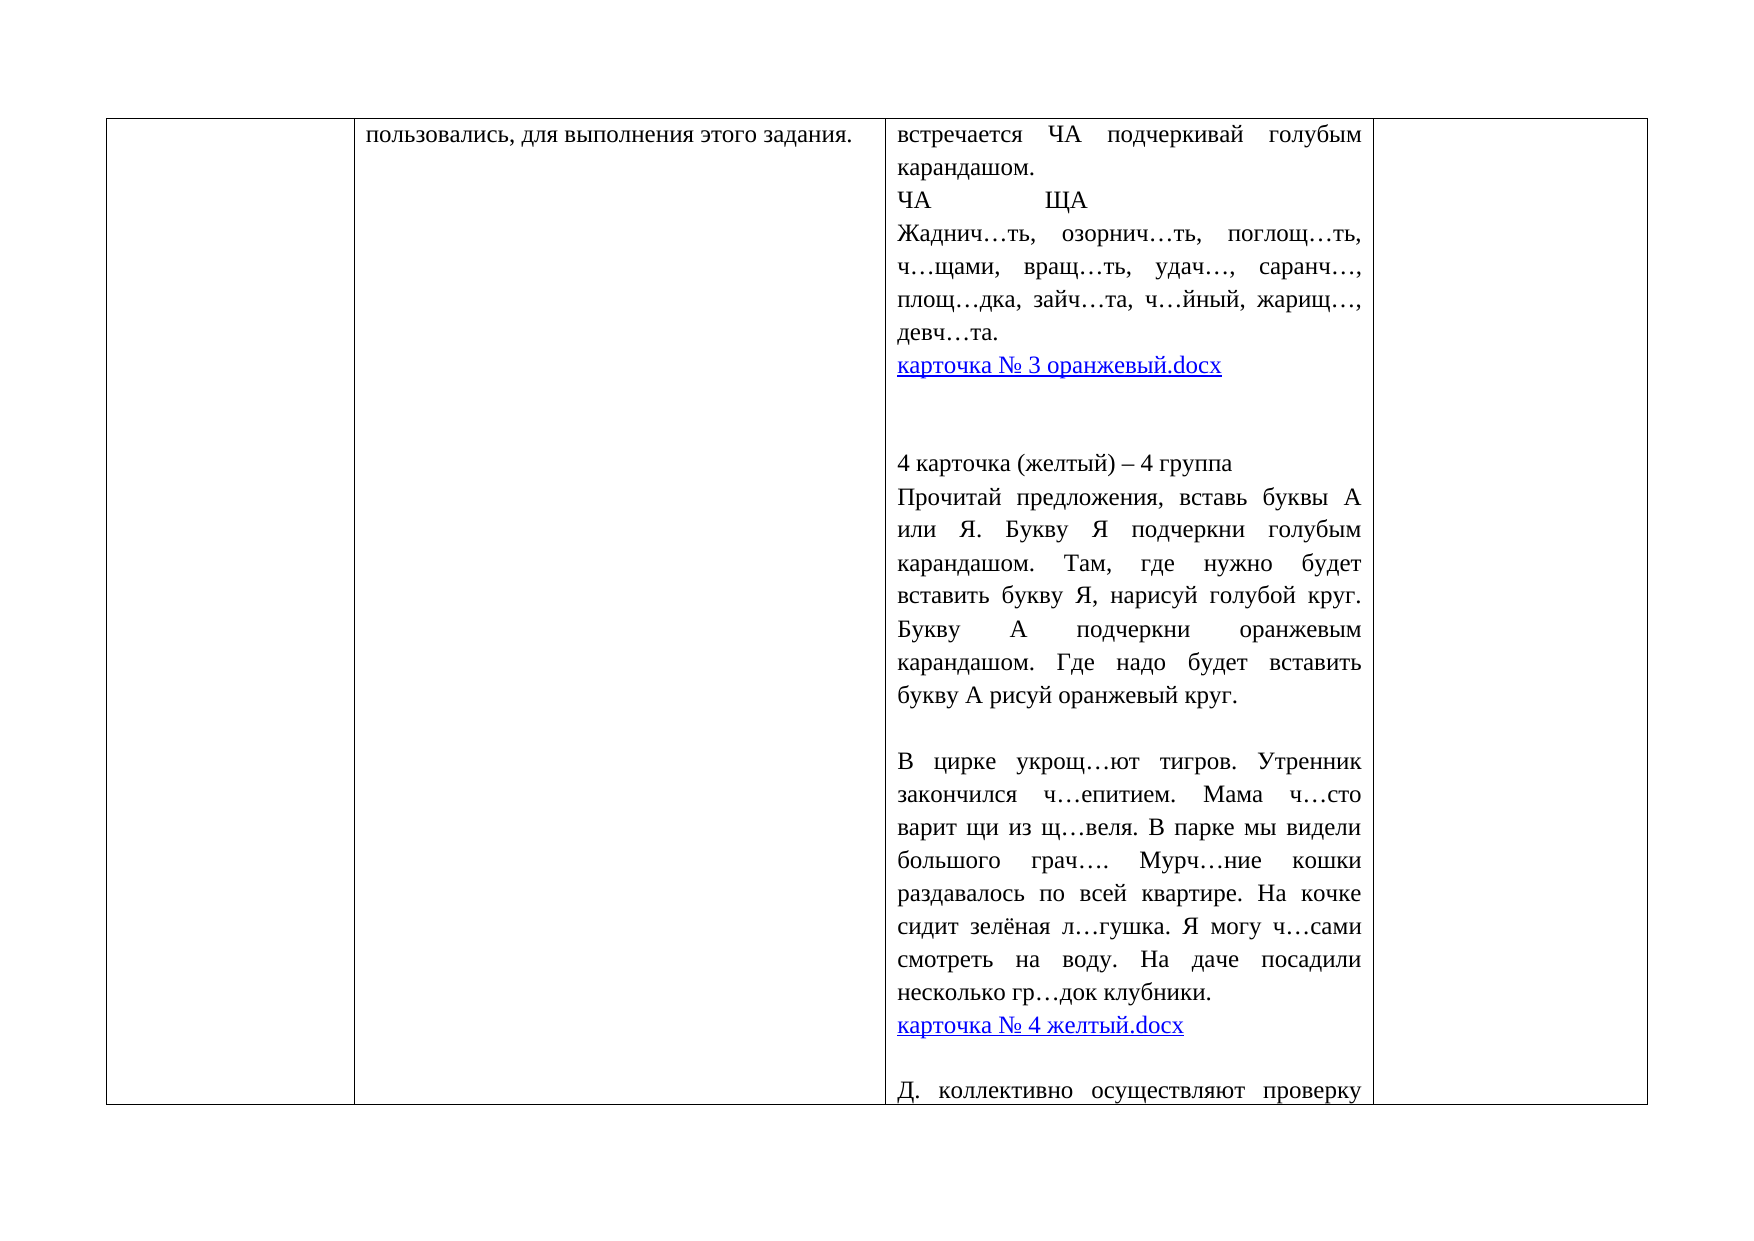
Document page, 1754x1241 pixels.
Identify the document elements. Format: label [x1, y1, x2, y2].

table_cell [355, 119, 885, 1104]
table_cell [107, 119, 354, 1104]
table_cell [1374, 119, 1647, 1104]
table_cell [886, 119, 1373, 1104]
